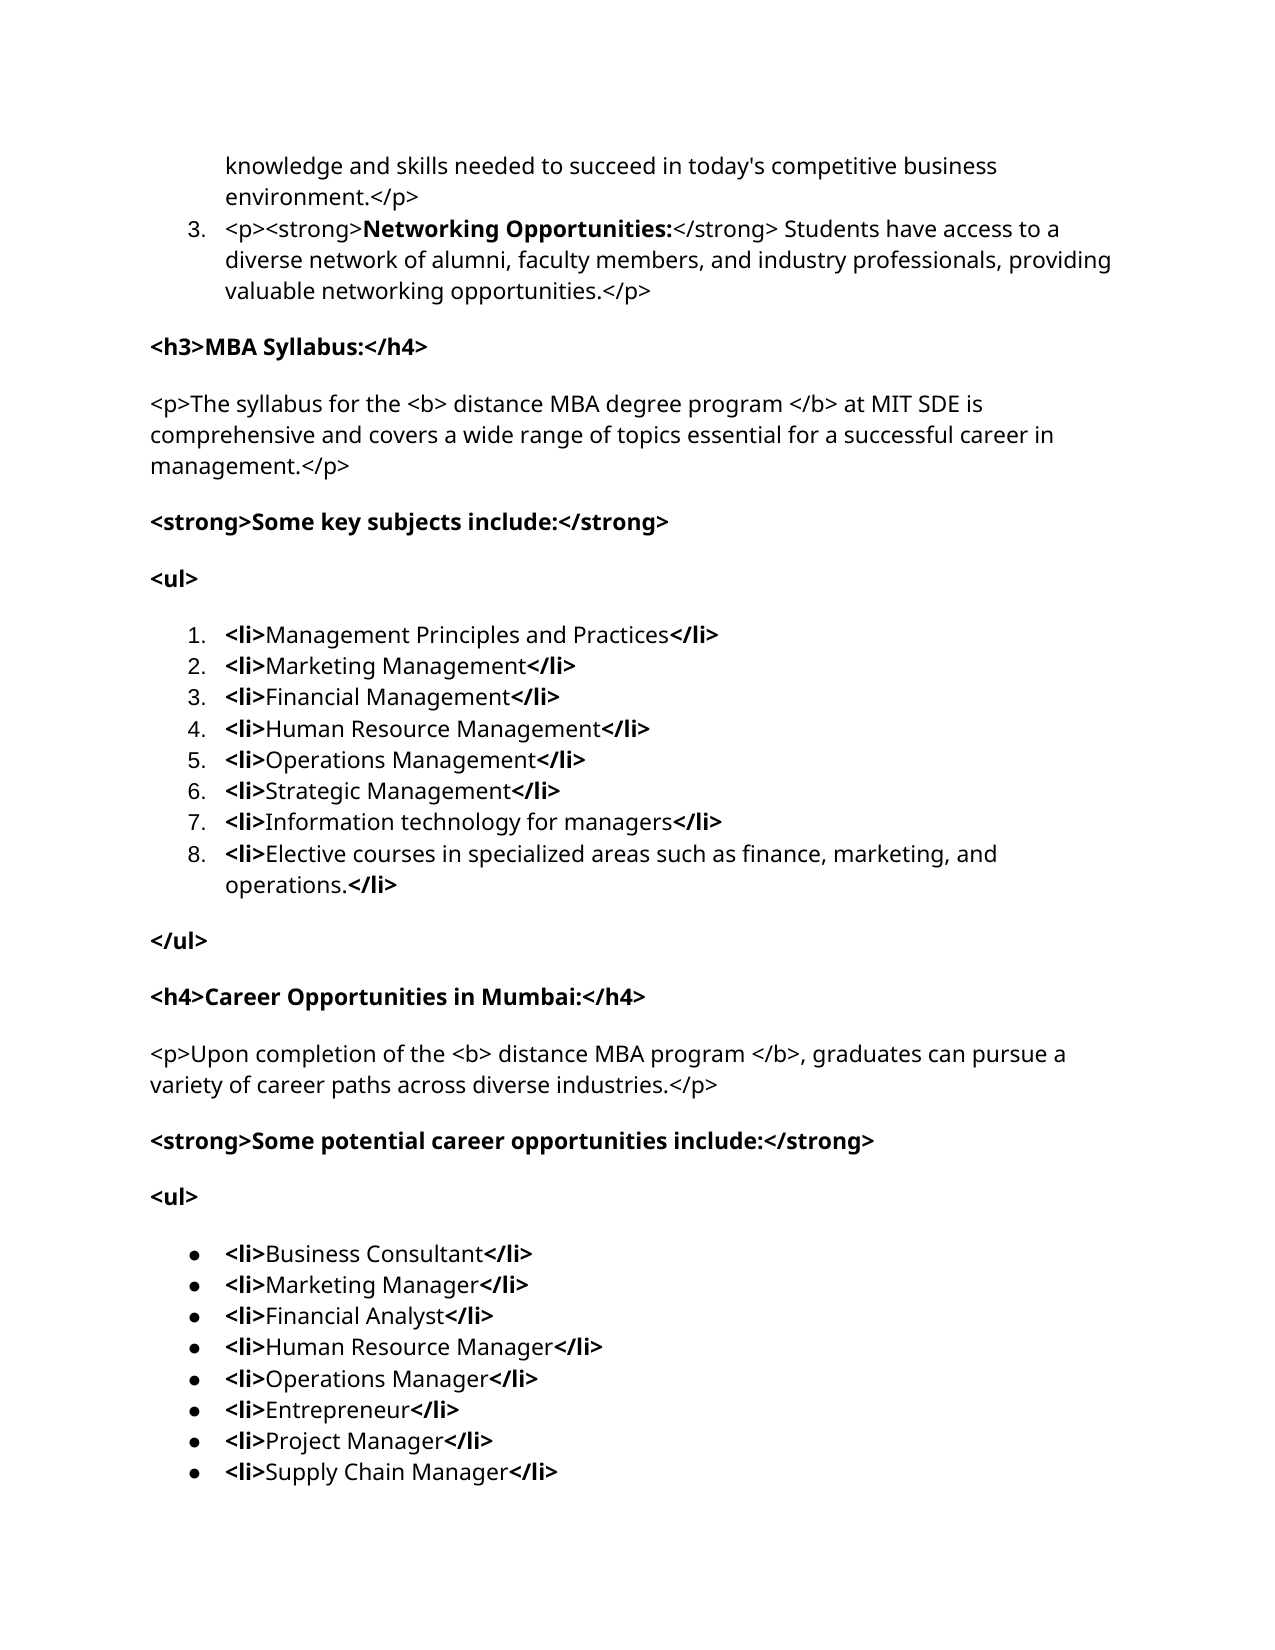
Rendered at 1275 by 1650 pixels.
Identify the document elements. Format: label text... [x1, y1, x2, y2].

text <ul> [150, 562, 1125, 594]
list <p><strong>Networking Opportunities:</strong> Students have access to a diverse network of alumni, faculty members, and industry professionals, providing valuable networking opportunities.</p> [187, 212, 1125, 306]
list <li>Marketing Management</li> [187, 650, 1125, 681]
text <p>The syllabus for the <b> distance MBA degree program </b> at MIT SDE is comprehensive and covers a wide range of topics essential for a successful career in management.</p> [150, 387, 1125, 481]
list <li>Business Consultant</li> [187, 1237, 1125, 1269]
list <li>Entrepreneur</li> [187, 1394, 1125, 1425]
text <ul> [150, 1181, 1125, 1212]
list <li>Marketing Manager</li> [187, 1269, 1125, 1300]
list <li>Human Resource Management</li> [187, 712, 1125, 744]
list <li>Supply Chain Manager</li> [187, 1456, 1125, 1487]
list <li>Project Manager</li> [187, 1425, 1125, 1456]
list <li>Human Resource Manager</li> [187, 1331, 1125, 1362]
list <li>Elective courses in specialized areas such as finance, marketing, and operations.</li> [187, 837, 1125, 900]
text <h3>MBA Syllabus:</h4> [150, 331, 1125, 362]
text <p>Upon completion of the <b> distance MBA program </b>, graduates can pursue a variety of career paths across diverse industries.</p> [150, 1037, 1125, 1100]
list <li>Financial Analyst</li> [187, 1300, 1125, 1331]
list <li>Operations Management</li> [187, 744, 1125, 775]
text <strong>Some potential career opportunities include:</strong> [150, 1125, 1125, 1156]
list <li>Operations Manager</li> [187, 1362, 1125, 1394]
list <li>Information technology for managers</li> [187, 806, 1125, 837]
text <strong>Some key subjects include:</strong> [150, 506, 1125, 537]
list <li>Strategic Management</li> [187, 775, 1125, 806]
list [187, 150, 1125, 212]
text </ul> [150, 925, 1125, 956]
list <li>Management Principles and Practices</li> [187, 619, 1125, 650]
text <h4>Career Opportunities in Mumbai:</h4> [150, 981, 1125, 1012]
list <li>Financial Management</li> [187, 681, 1125, 712]
